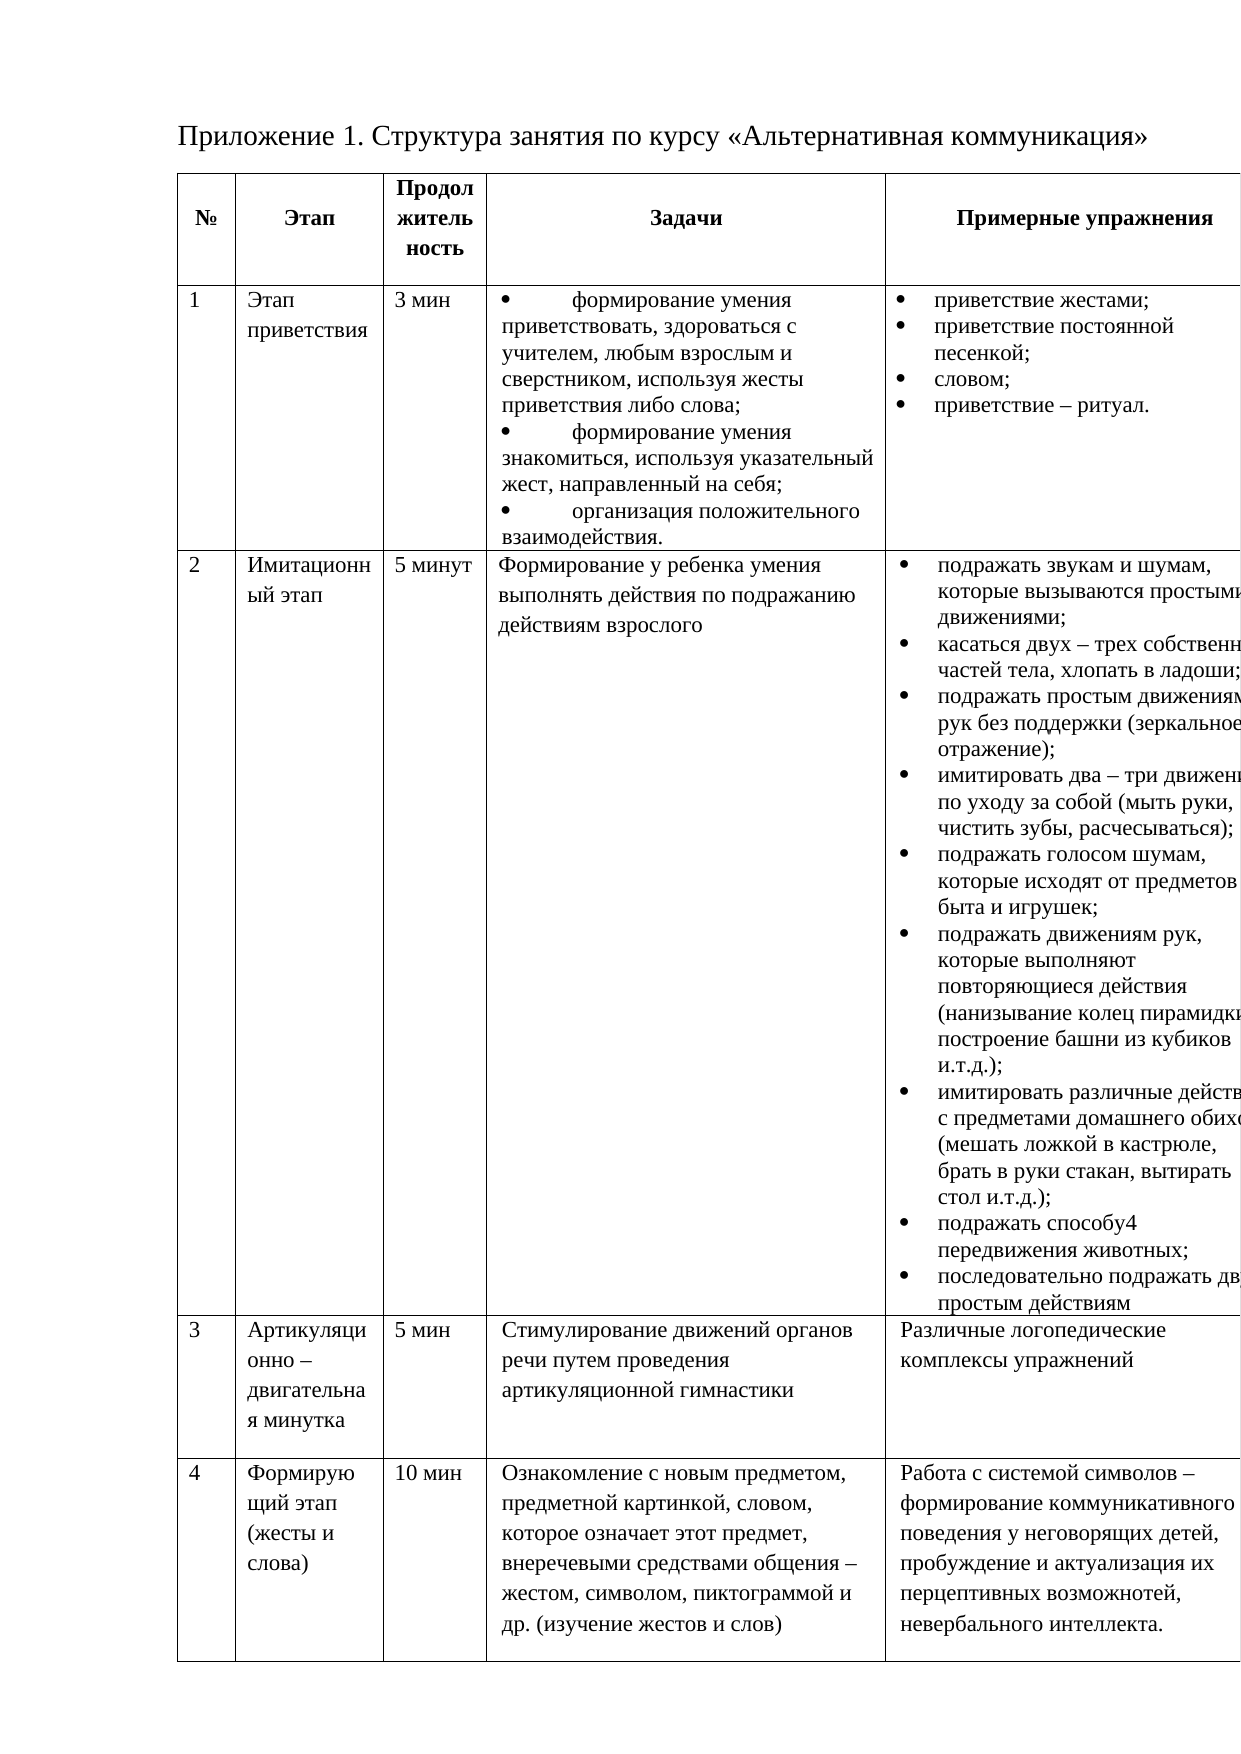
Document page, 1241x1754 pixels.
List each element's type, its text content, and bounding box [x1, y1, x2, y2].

table_cell 1 [178, 286, 235, 549]
table_header Этап [236, 174, 383, 285]
table_cell Формирование у ребенка умения выполнять действия по подражанию действиям взрослого [487, 551, 885, 1315]
table_cell Различные логопедические комплексы упражнений [886, 1316, 1240, 1458]
table_cell 3 [178, 1316, 235, 1458]
table_cell формирование умения приветствовать, здороваться с учителем, любым взрослым и сверстником, используя жесты приветствия либо слова; формирование умения знакомиться, используя указательный жест, направленный на себя; организация положительного взаимодействия. [487, 286, 885, 549]
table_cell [886, 1459, 1240, 1661]
table_cell 3 мин [384, 286, 486, 549]
table_cell подражать звукам и шумам, которые вызываются простыми движениями; касаться двух – трех собственных частей тела, хлопать в ладоши; подражать простым движениям рук без поддержки (зеркальное отражение); имитировать два – три движения по уходу за собой (мыть руки, чистить зубы, расчесываться); подражать голосом шумам, которые исходят от предметов быта и игрушек; подражать движениям рук, которые выполняют повторяющиеся действия (нанизывание колец пирамидки, построение башни из кубиков и.т.д.); имитировать различные действия с предметами домашнего обихода (мешать ложкой в кастрюле, брать в руки стакан, вытирать стол и.т.д.); подражать способу4 передвижения животных; последовательно подражать двум простым действиям [886, 551, 1240, 1315]
table_cell Имитационный этап [236, 551, 383, 1315]
table_header № [178, 174, 235, 285]
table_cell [487, 1459, 885, 1661]
text Приложение 1. Структура занятия по курсу «Альтернативная коммуникация» [177, 118, 1152, 152]
table_cell Артикуляционно – двигательная минутка [236, 1316, 383, 1458]
table_cell 5 мин [384, 1316, 486, 1458]
table_header Задачи [487, 174, 885, 285]
table_cell 5 минут [384, 551, 486, 1315]
table_header Примерные упражнения [886, 174, 1240, 285]
table_cell 2 [178, 551, 235, 1315]
table_cell Стимулирование движений органов речи путем проведения артикуляционной гимнастики [487, 1316, 885, 1458]
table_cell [236, 1459, 383, 1661]
table_cell Этап приветствия [236, 286, 383, 549]
table_cell 4 [178, 1459, 235, 1661]
table_cell 10 мин [384, 1459, 486, 1661]
table_cell приветствие жестами; приветствие постоянной песенкой; словом; приветствие – ритуал. [886, 286, 1240, 549]
table_header Продолжительность [384, 174, 486, 285]
